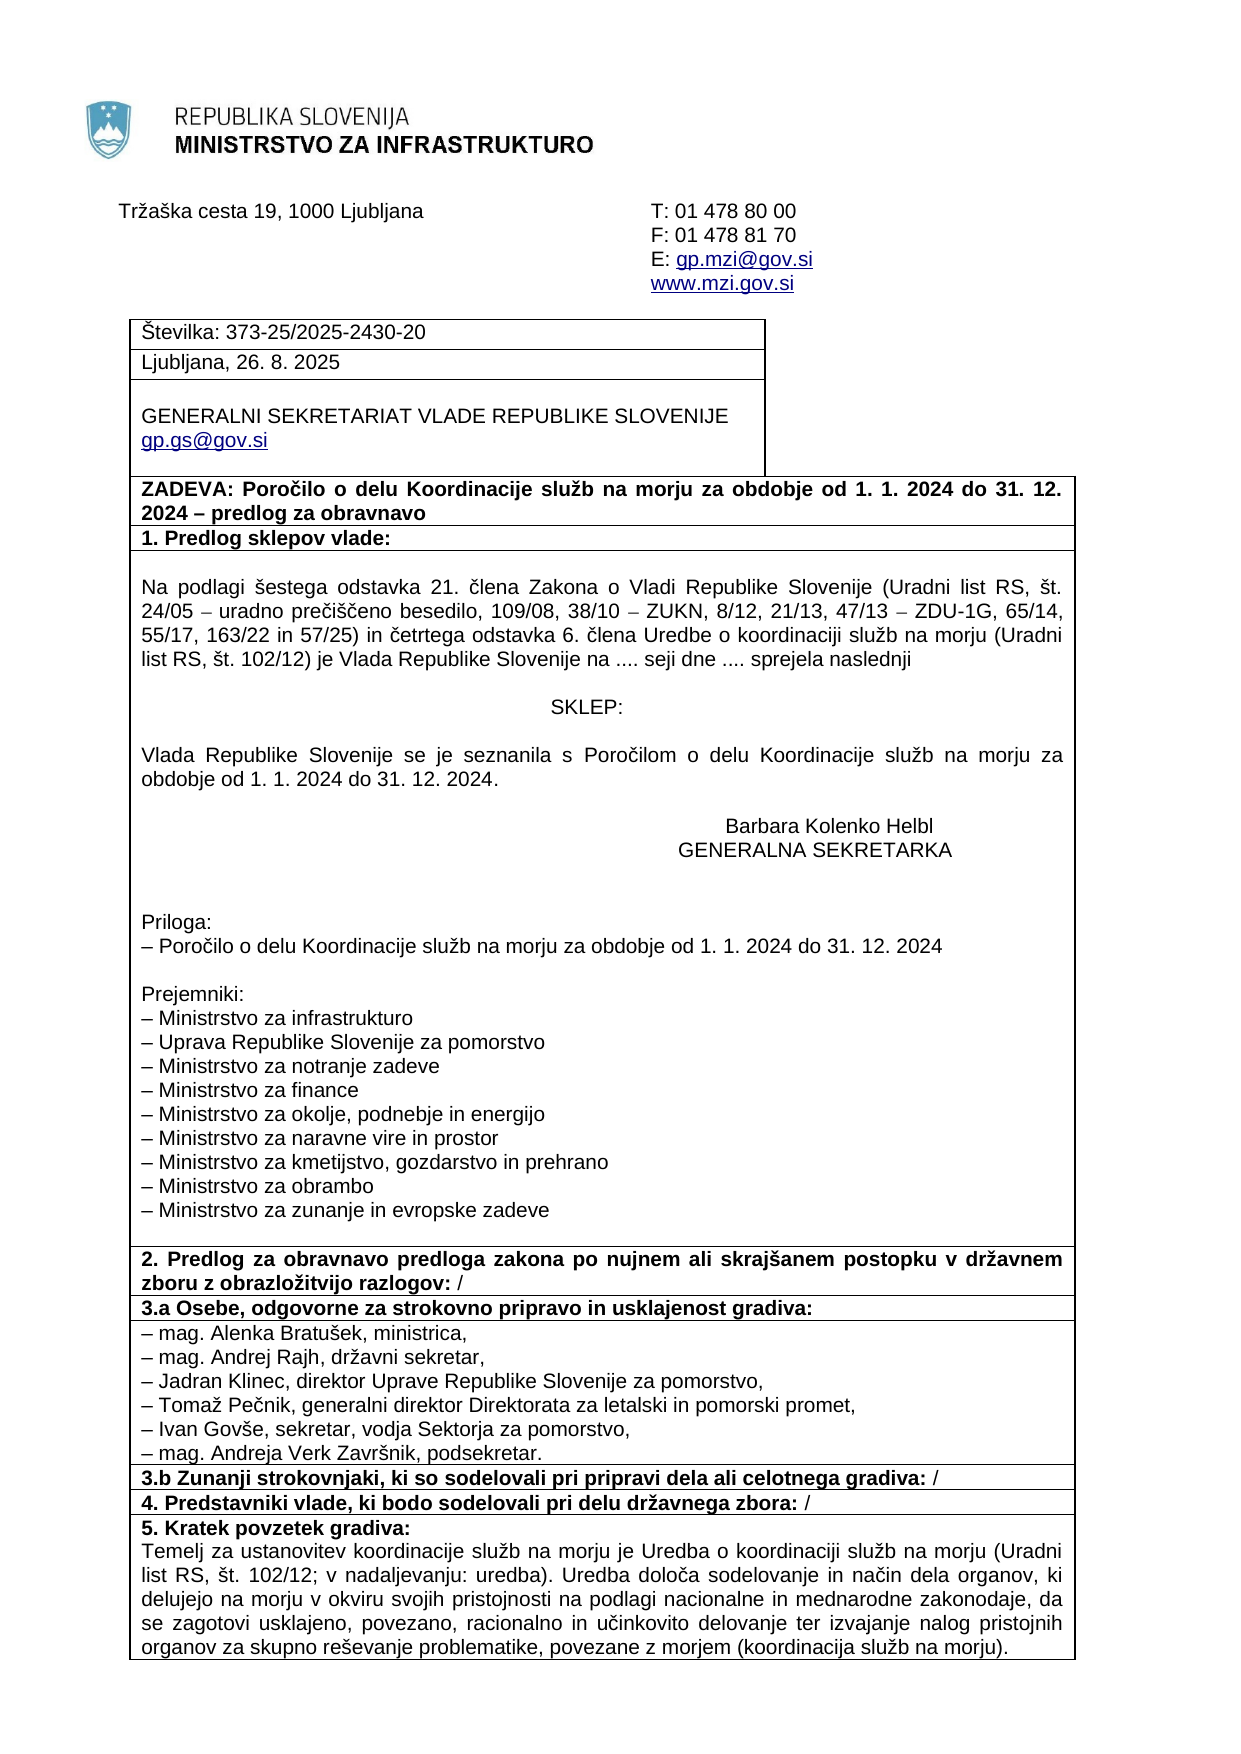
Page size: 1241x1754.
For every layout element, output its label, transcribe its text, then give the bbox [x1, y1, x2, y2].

text E: gp.mzi@gov.si [118, 247, 1122, 271]
table_cell 4. Predstavniki vlade, ki bodo sodelovali pri delu državnega zbora: / [131, 1490, 1074, 1514]
text Tržaška cesta 19, 1000 Ljubljana T: 01 478 80 00 [118, 199, 1122, 223]
table_cell 2. Predlog za obravnavo predloga zakona po nujnem ali skrajšanem postopku v državnem zboru z obrazložitvijo razlogov: / [131, 1247, 1074, 1294]
picture [84, 99, 597, 162]
table_cell – mag. Alenka Bratušek, ministrica, – mag. Andrej Rajh, državni sekretar, – Jadran Klinec, direktor Uprave Republike Slovenije za pomorstvo, – Tomaž Pečnik, generalni direktor Direktorata za letalski in pomorski promet, – Ivan Govše, sekretar, vodja Sektorja za pomorstvo, – mag. Andreja Verk Završnik, podsekretar. [131, 1321, 1074, 1464]
table_cell ZADEVA: Poročilo o delu Koordinacije služb na morju za obdobje od 1. 1. 2024 do 31. 12. 2024 – predlog za obravnavo [131, 477, 1074, 524]
text F: 01 478 81 70 [118, 223, 1122, 247]
text www.mzi.gov.si [118, 271, 1122, 295]
table_cell GENERALNI SEKRETARIAT VLADE REPUBLIKE SLOVENIJE gp.gs@gov.si [131, 380, 764, 476]
table_cell 3.b Zunanji strokovnjaki, ki so sodelovali pri pripravi dela ali celotnega gradiva: / [131, 1465, 1074, 1489]
table_cell Ljubljana, 26. 8. 2025 [131, 350, 764, 379]
table_cell Na podlagi šestega odstavka 21. člena Zakona o Vladi Republike Slovenije (Uradni list RS, št. 24/05 – uradno prečiščeno besedilo, 109/08, 38/10 – ZUKN, 8/12, 21/13, 47/13 – ZDU-1G, 65/14, 55/17, 163/22 in 57/25) in četrtega odstavka 6. člena Uredbe o koordinaciji služb na morju (Uradni list RS, št. 102/12) je Vlada Republike Slovenije na .... seji dne .... sprejela naslednji SKLEP: Vlada Republike Slovenije se je seznanila s Poročilom o delu Koordinacije služb na morju za obdobje od 1. 1. 2024 do 31. 12. 2024. Barbara Kolenko Helbl GENERALNA SEKRETARKA Priloga: – Poročilo o delu Koordinacije služb na morju za obdobje od 1. 1. 2024 do 31. 12. 2024 Prejemniki: – Ministrstvo za infrastrukturo – Uprava Republike Slovenije za pomorstvo – Ministrstvo za notranje zadeve – Ministrstvo za finance – Ministrstvo za okolje, podnebje in energijo – Ministrstvo za naravne vire in prostor – Ministrstvo za kmetijstvo, gozdarstvo in prehrano – Ministrstvo za obrambo – Ministrstvo za zunanje in evropske zadeve [131, 551, 1074, 1246]
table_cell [131, 1515, 1074, 1659]
table_cell 1. Predlog sklepov vlade: [131, 526, 1074, 549]
table_header Številka: 373-25/2025-2430-20 [131, 320, 764, 349]
table_cell 3.a Osebe, odgovorne za strokovno pripravo in usklajenost gradiva: [131, 1296, 1074, 1319]
